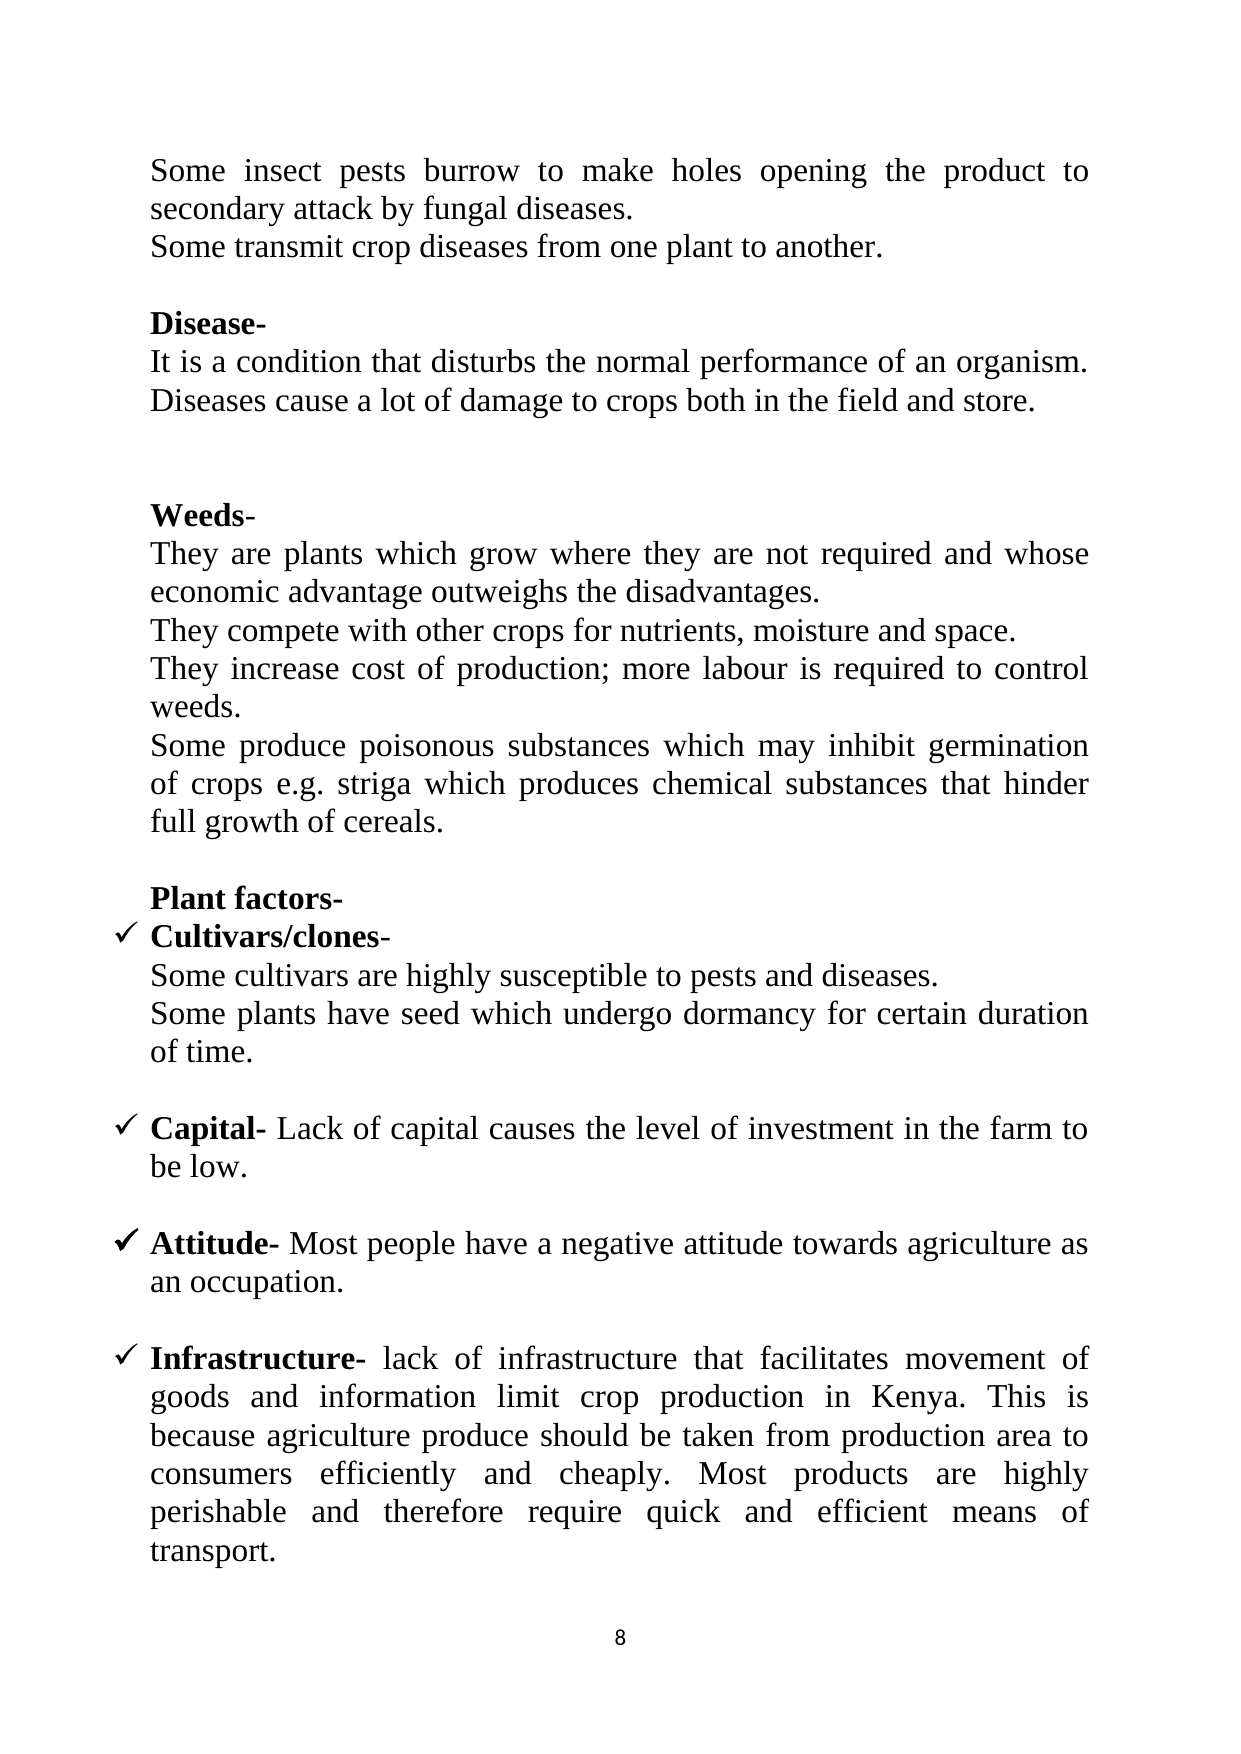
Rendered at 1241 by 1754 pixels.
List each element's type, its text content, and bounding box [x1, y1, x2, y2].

list Capital- Lack of capital causes the level of investment in the farm to be low. [112, 1108, 1090, 1185]
text Plant factors- [150, 878, 1090, 917]
text Some plants have seed which undergo dormancy for certain duration of time. [150, 993, 1090, 1070]
list Some cultivars are highly susceptible to pests and diseases. [150, 955, 1090, 993]
text It is a condition that disturbs the normal performance of an organism. Diseases cause a lot of damage to crops both in the field and store. [150, 342, 1090, 418]
list Infrastructure- lack of infrastructure that facilitates movement of goods and information limit crop production in Kenya. This is because agriculture produce should be taken from production area to consumers efficiently and cheaply. Most products are highly perishable and therefore require quick and efficient means of transport. [112, 1338, 1090, 1568]
text They increase cost of production; more labour is required to control weeds. [150, 648, 1090, 725]
text They compete with other crops for nutrients, moisture and space. [150, 610, 1090, 648]
text Disease- [150, 303, 1090, 342]
list Cultivars/clones- [112, 917, 1090, 955]
text They are plants which grow where they are not required and whose economic advantage outweighs the disadvantages. [150, 533, 1090, 610]
text Weeds- [150, 495, 1090, 533]
text Some insect pests burrow to make holes opening the product to secondary attack by fungal diseases. [150, 150, 1090, 227]
list Attitude- Most people have a negative attitude towards agriculture as an occupation. [112, 1223, 1090, 1300]
text Some transmit crop diseases from one plant to another. [150, 227, 1090, 265]
text Some produce poisonous substances which may inhibit germination of crops e.g. striga which produces chemical substances that hinder full growth of cereals. [150, 725, 1090, 840]
